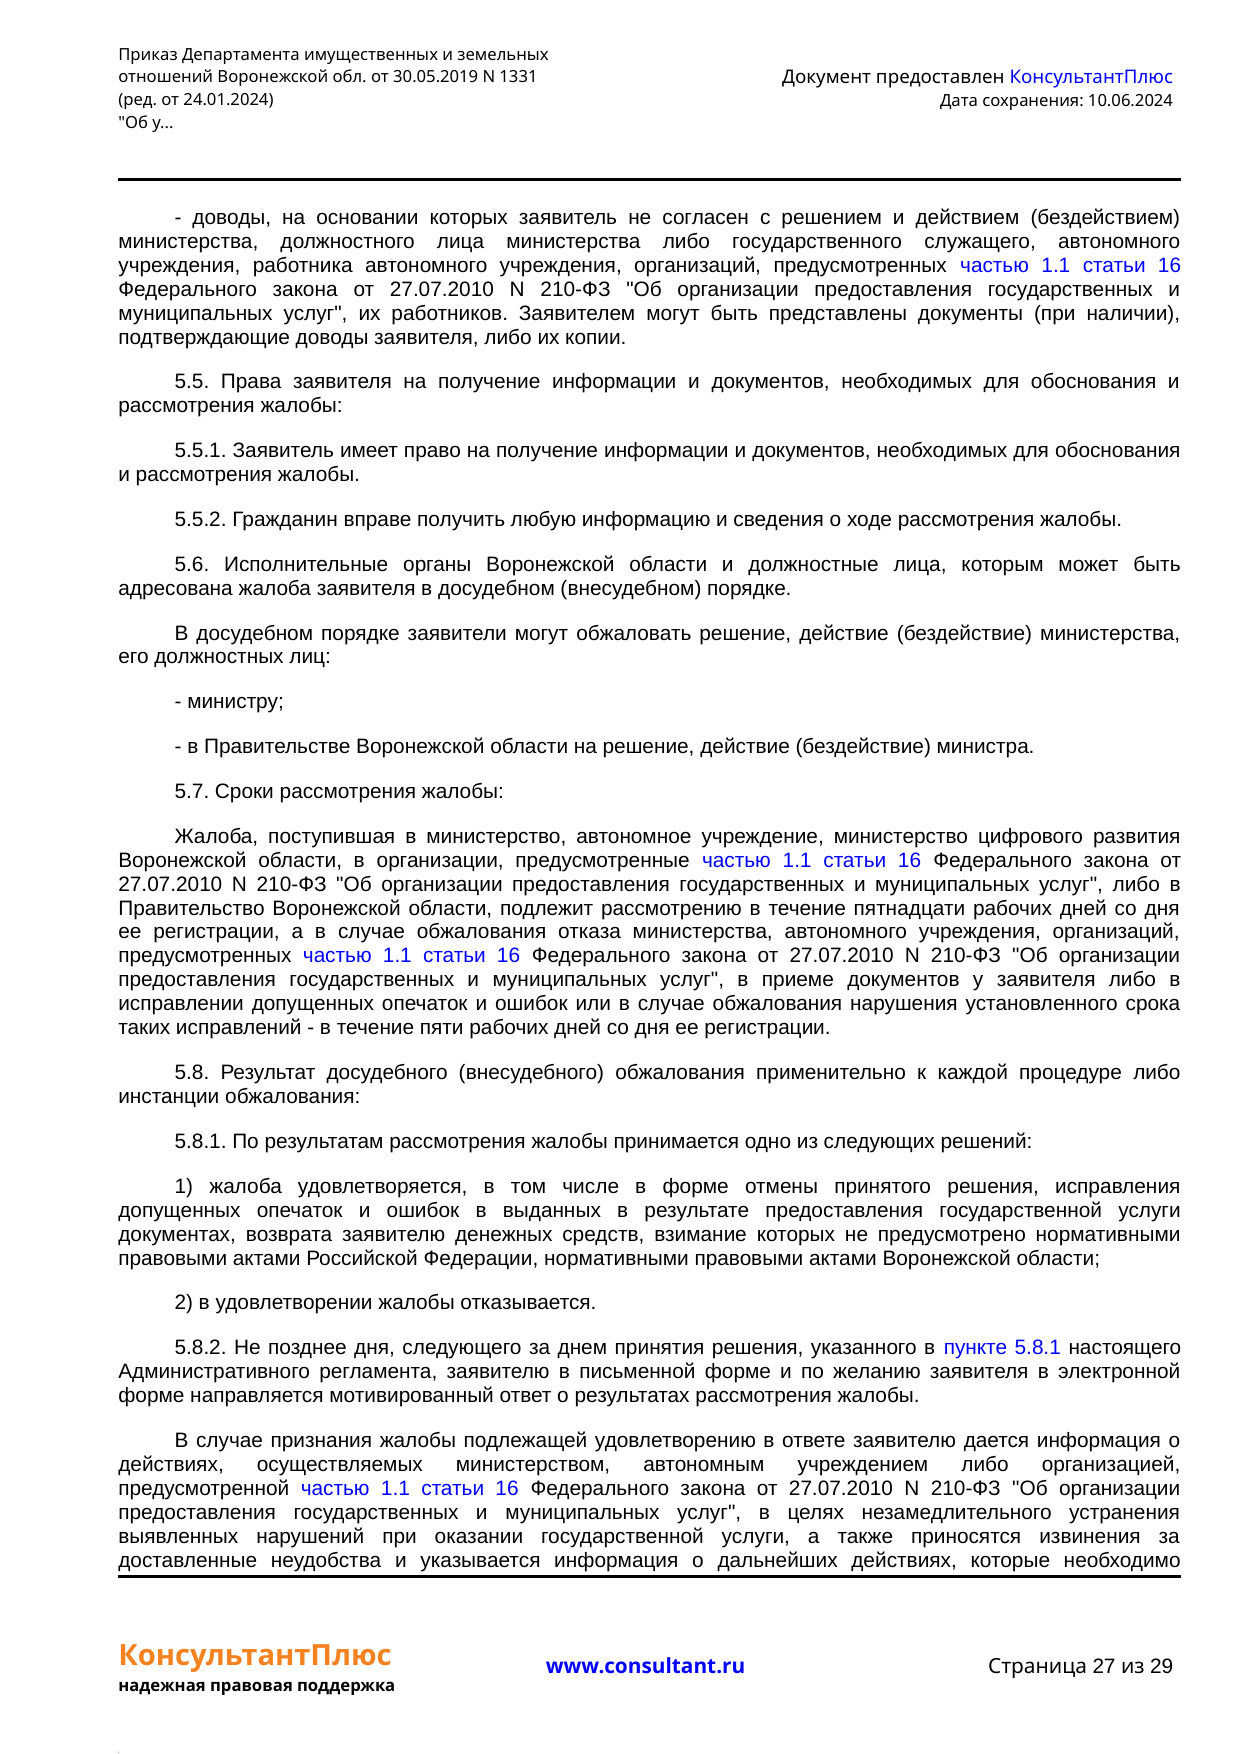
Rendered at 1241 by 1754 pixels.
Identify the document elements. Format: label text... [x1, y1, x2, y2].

text 5.8. Результат досудебного (внесудебного) обжалования применительно к каждой процедуре либо инстанции обжалования: [118, 1060, 1181, 1108]
text 5.6. Исполнительные органы Воронежской области и должностные лица, которым может быть адресована жалоба заявителя в досудебном (внесудебном) порядке. [118, 552, 1181, 599]
text 5.7. Сроки рассмотрения жалобы: [118, 779, 1181, 803]
text В досудебном порядке заявители могут обжаловать решение, действие (бездействие) министерства, его должностных лиц: [118, 620, 1181, 668]
text 5.5.1. Заявитель имеет право на получение информации и документов, необходимых для обоснования и рассмотрения жалобы. [118, 438, 1181, 486]
text 5.8.1. По результатам рассмотрения жалобы принимается одно из следующих решений: [118, 1129, 1181, 1153]
text 5.5. Права заявителя на получение информации и документов, необходимых для обоснования и рассмотрения жалобы: [118, 369, 1181, 417]
text 5.5.2. Гражданин вправе получить любую информацию и сведения о ходе рассмотрения жалобы. [118, 507, 1181, 531]
text - в Правительстве Воронежской области на решение, действие (бездействие) министра. [118, 734, 1181, 758]
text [118, 1428, 1181, 1571]
text - доводы, на основании которых заявитель не согласен с решением и действием (бездействием) министерства, должностного лица министерства либо государственного служащего, автономного учреждения, работника автономного учреждения, организаций, предусмотренных частью 1.1 статьи 16 Федерального закона от 27.07.2010 N 210-ФЗ "Об организации предоставления государственных и муниципальных услуг", их работников. Заявителем могут быть представлены документы (при наличии), подтверждающие доводы заявителя, либо их копии. [118, 205, 1181, 348]
text - министру; [118, 689, 1181, 713]
text 1) жалоба удовлетворяется, в том числе в форме отмены принятого решения, исправления допущенных опечаток и ошибок в выданных в результате предоставления государственной услуги документах, возврата заявителю денежных средств, взимание которых не предусмотрено нормативными правовыми актами Российской Федерации, нормативными правовыми актами Воронежской области; [118, 1173, 1181, 1269]
text Жалоба, поступившая в министерство, автономное учреждение, министерство цифрового развития Воронежской области, в организации, предусмотренные частью 1.1 статьи 16 Федерального закона от 27.07.2010 N 210-ФЗ "Об организации предоставления государственных и муниципальных услуг", либо в Правительство Воронежской области, подлежит рассмотрению в течение пятнадцати рабочих дней со дня ее регистрации, а в случае обжалования отказа министерства, автономного учреждения, организаций, предусмотренных частью 1.1 статьи 16 Федерального закона от 27.07.2010 N 210-ФЗ "Об организации предоставления государственных и муниципальных услуг", в приеме документов у заявителя либо в исправлении допущенных опечаток и ошибок или в случае обжалования нарушения установленного срока таких исправлений - в течение пяти рабочих дней со дня ее регистрации. [118, 823, 1181, 1039]
text 5.8.2. Не позднее дня, следующего за днем принятия решения, указанного в пункте 5.8.1 настоящего Административного регламента, заявителю в письменной форме и по желанию заявителя в электронной форме направляется мотивированный ответ о результатах рассмотрения жалобы. [118, 1335, 1181, 1407]
text 2) в удовлетворении жалобы отказывается. [118, 1290, 1181, 1314]
